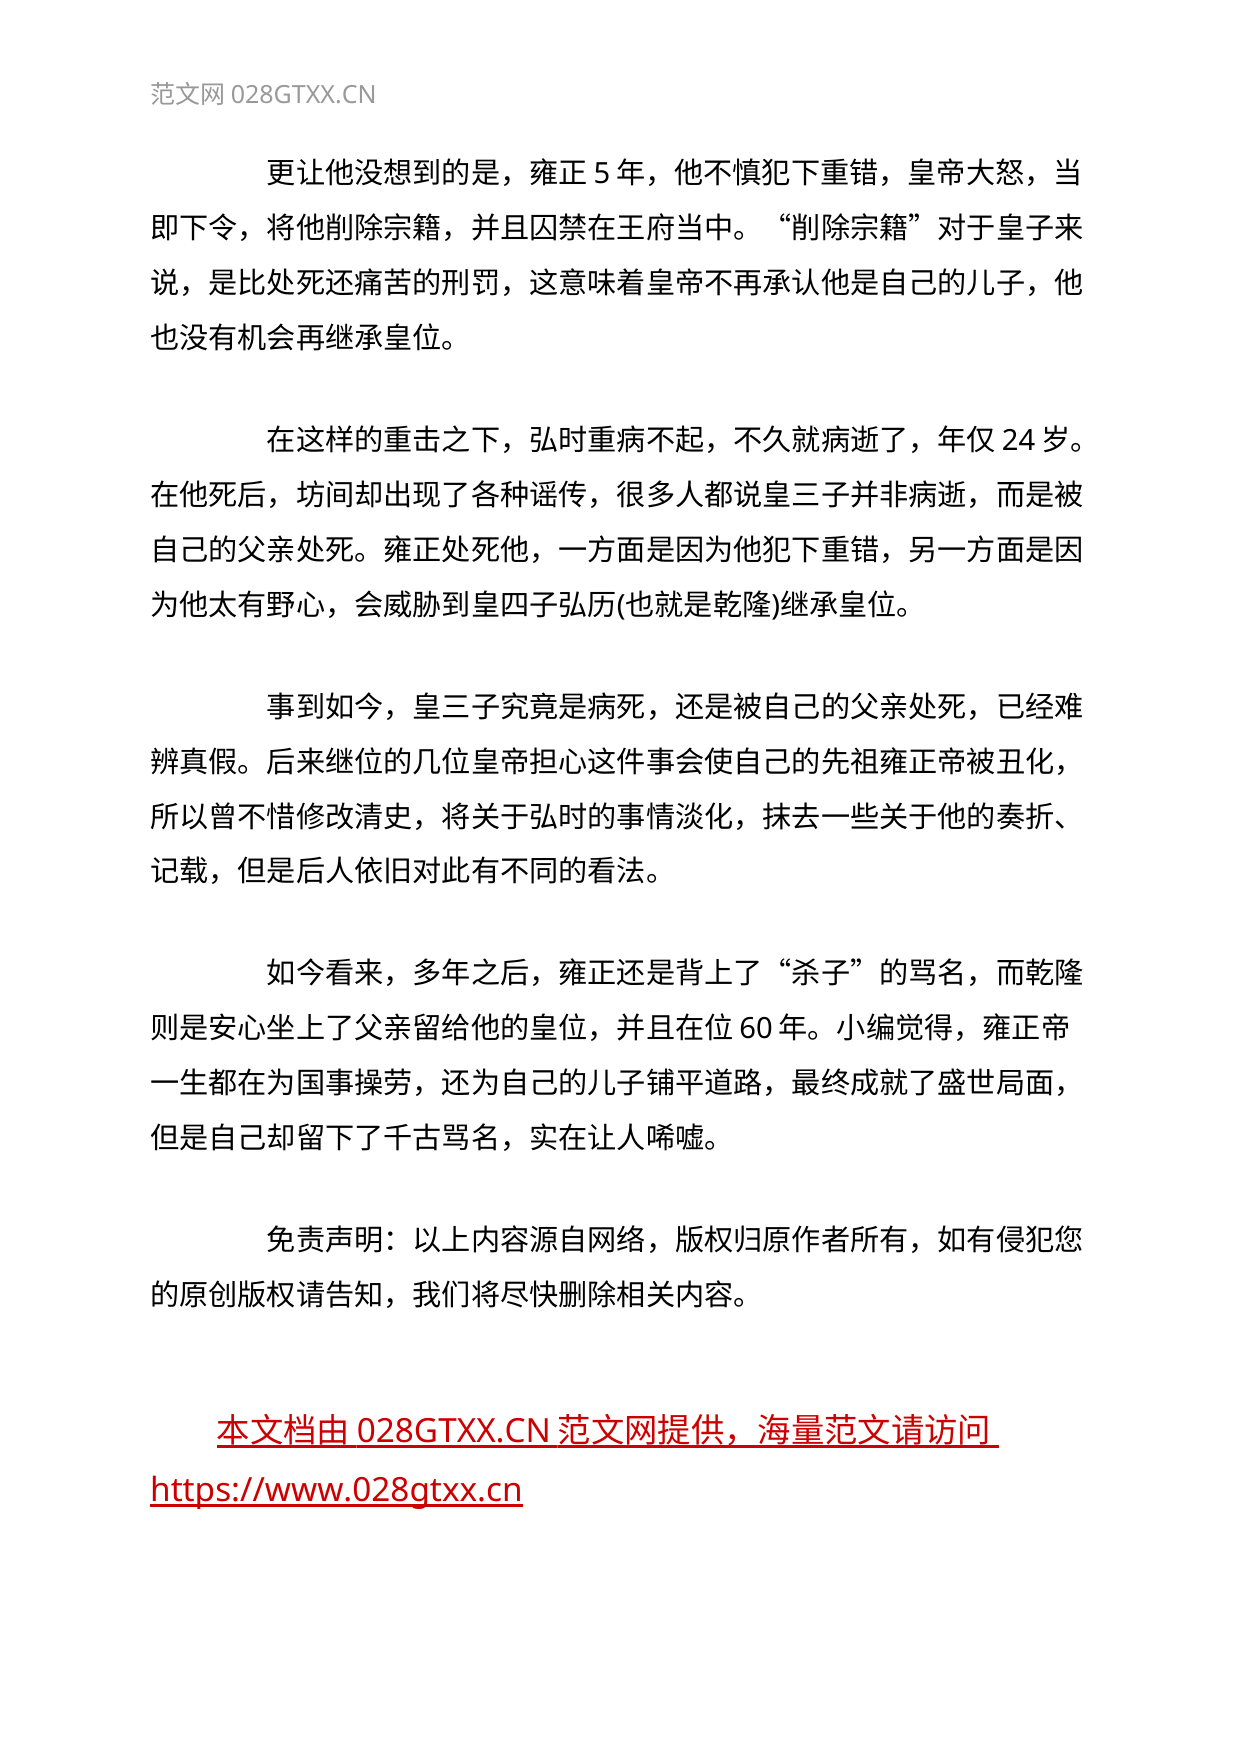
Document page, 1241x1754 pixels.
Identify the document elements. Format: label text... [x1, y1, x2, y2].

text 如今看来，多年之后，雍正还是背上了“杀子”的骂名，而乾隆则是安心坐上了父亲留给他的皇位，并且在位60年。小编觉得，雍正帝一生都在为国事操劳，还为自己的儿子铺平道路，最终成就了盛世局面，但是自己却留下了千古骂名，实在让人唏嘘。 [150, 950, 1090, 1157]
text 在这样的重击之下，弘时重病不起，不久就病逝了，年仅24岁。在他死后，坊间却出现了各种谣传，很多人都说皇三子并非病逝，而是被自己的父亲处死。雍正处死他，一方面是因为他犯下重错，另一方面是因为他太有野心，会威胁到皇四子弘历(也就是乾隆)继承皇位。 [150, 417, 1090, 624]
text 更让他没想到的是，雍正5年，他不慎犯下重错，皇帝大怒，当即下令，将他削除宗籍，并且囚禁在王府当中。“削除宗籍”对于皇子来说，是比处死还痛苦的刑罚，这意味着皇帝不再承认他是自己的儿子，他也没有机会再继承皇位。 [150, 150, 1090, 357]
text 免责声明：以上内容源自网络，版权归原作者所有，如有侵犯您的原创版权请告知，我们将尽快删除相关内容。 [150, 1216, 1090, 1313]
text 事到如今，皇三子究竟是病死，还是被自己的父亲处死，已经难辨真假。后来继位的几位皇帝担心这件事会使自己的先祖雍正帝被丑化，所以曾不惜修改清史，将关于弘时的事情淡化，抹去一些关于他的奏折、记载，但是后人依旧对此有不同的看法。 [150, 683, 1090, 890]
text 本文档由028GTXX.CN范文网提供，海量范文请访问 https://www.028gtxx.cn [150, 1404, 1090, 1512]
